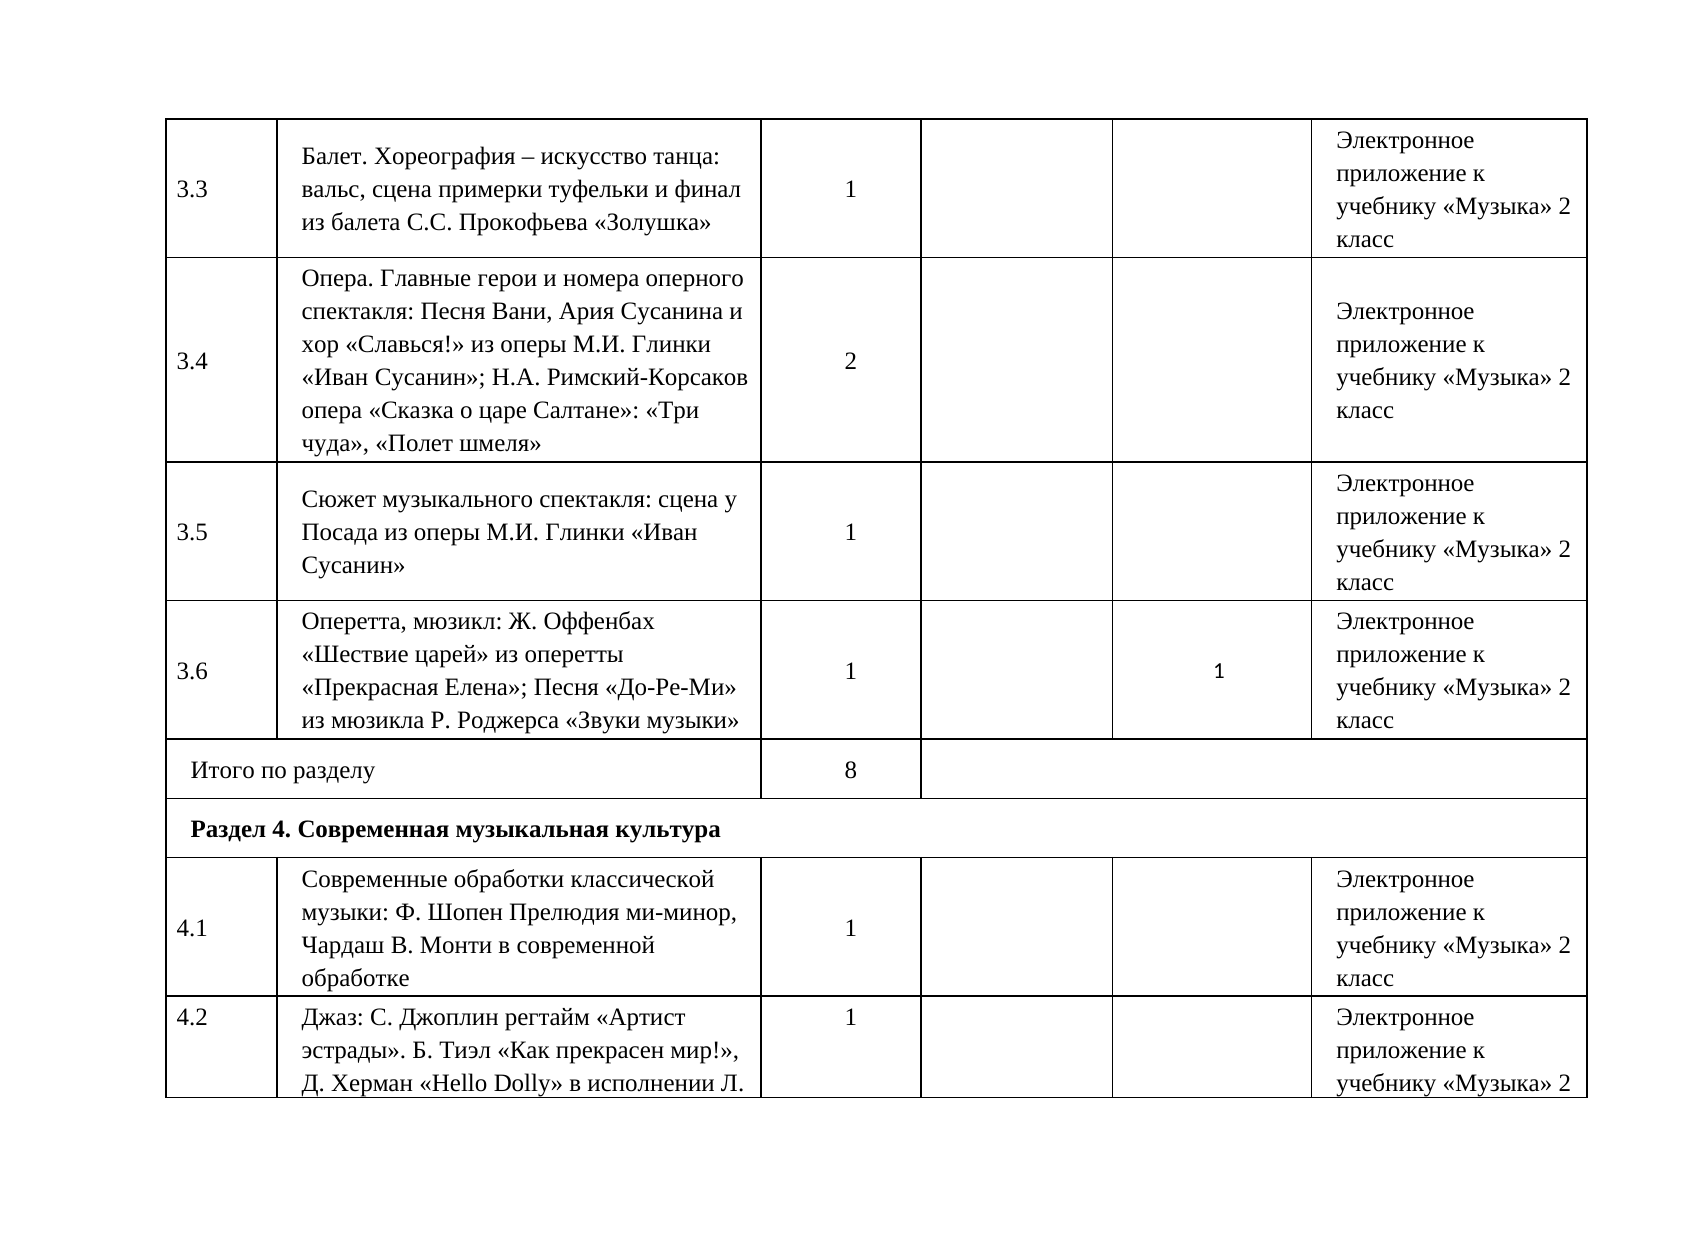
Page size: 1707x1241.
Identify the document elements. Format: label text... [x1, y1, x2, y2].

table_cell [1312, 997, 1586, 1097]
table_cell [922, 858, 1112, 995]
table_cell [922, 601, 1112, 738]
table_cell [922, 120, 1112, 257]
table_cell Сюжет музыкального спектакля: сцена у Посада из оперы М.И. Глинки «Иван Сусанин» [278, 463, 760, 599]
table_cell 4.1 [167, 858, 276, 995]
table_cell [922, 258, 1112, 461]
table_cell 1 [762, 120, 920, 257]
table_cell 3.5 [167, 463, 276, 599]
table_cell 3.4 [167, 258, 276, 461]
table_cell Раздел 4. Современная музыкальная культура [167, 799, 1586, 857]
table_cell Итого по разделу [167, 740, 760, 797]
table_cell 1 [762, 463, 920, 599]
table_cell Электронное приложение к учебнику «Музыка» 2 класс [1312, 463, 1586, 599]
table_cell 3.6 [167, 601, 276, 738]
table_cell [1113, 858, 1311, 995]
table_cell [922, 997, 1112, 1097]
table_cell Электронное приложение к учебнику «Музыка» 2 класс [1312, 858, 1586, 995]
table_cell Современные обработки классической музыки: Ф. Шопен Прелюдия ми-минор, Чардаш В. Монти в современной обработке [278, 858, 760, 995]
table_cell 4.2 [167, 997, 276, 1097]
table_cell [1113, 997, 1311, 1097]
table_cell Балет. Хореография – искусство танца: вальс, сцена примерки туфельки и финал из балета С.С. Прокофьева «Золушка» [278, 120, 760, 257]
table_cell [1113, 258, 1311, 461]
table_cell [278, 997, 760, 1097]
table_cell 8 [762, 740, 920, 797]
table_cell 1 [1113, 601, 1311, 738]
table_cell Электронное приложение к учебнику «Музыка» 2 класс [1312, 601, 1586, 738]
table_cell [922, 740, 1586, 797]
table_cell Опера. Главные герои и номера оперного спектакля: Песня Вани, Ария Сусанина и хор «Славься!» из оперы М.И. Глинки «Иван Сусанин»; Н.А. Римский-Корсаков опера «Сказка о царе Салтане»: «Три чуда», «Полет шмеля» [278, 258, 760, 461]
table_cell 1 [762, 997, 920, 1097]
table_cell 3.3 [167, 120, 276, 257]
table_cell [1312, 120, 1586, 257]
table_cell 1 [762, 601, 920, 738]
table_cell Электронное приложение к учебнику «Музыка» 2 класс [1312, 258, 1586, 461]
table_cell Оперетта, мюзикл: Ж. Оффенбах «Шествие царей» из оперетты «Прекрасная Елена»; Песня «До-Ре-Ми» из мюзикла Р. Роджерса «Звуки музыки» [278, 601, 760, 738]
table_cell [1113, 120, 1311, 257]
table_cell [922, 463, 1112, 599]
table_cell 1 [762, 858, 920, 995]
table_cell [1113, 463, 1311, 599]
table_cell 2 [762, 258, 920, 461]
